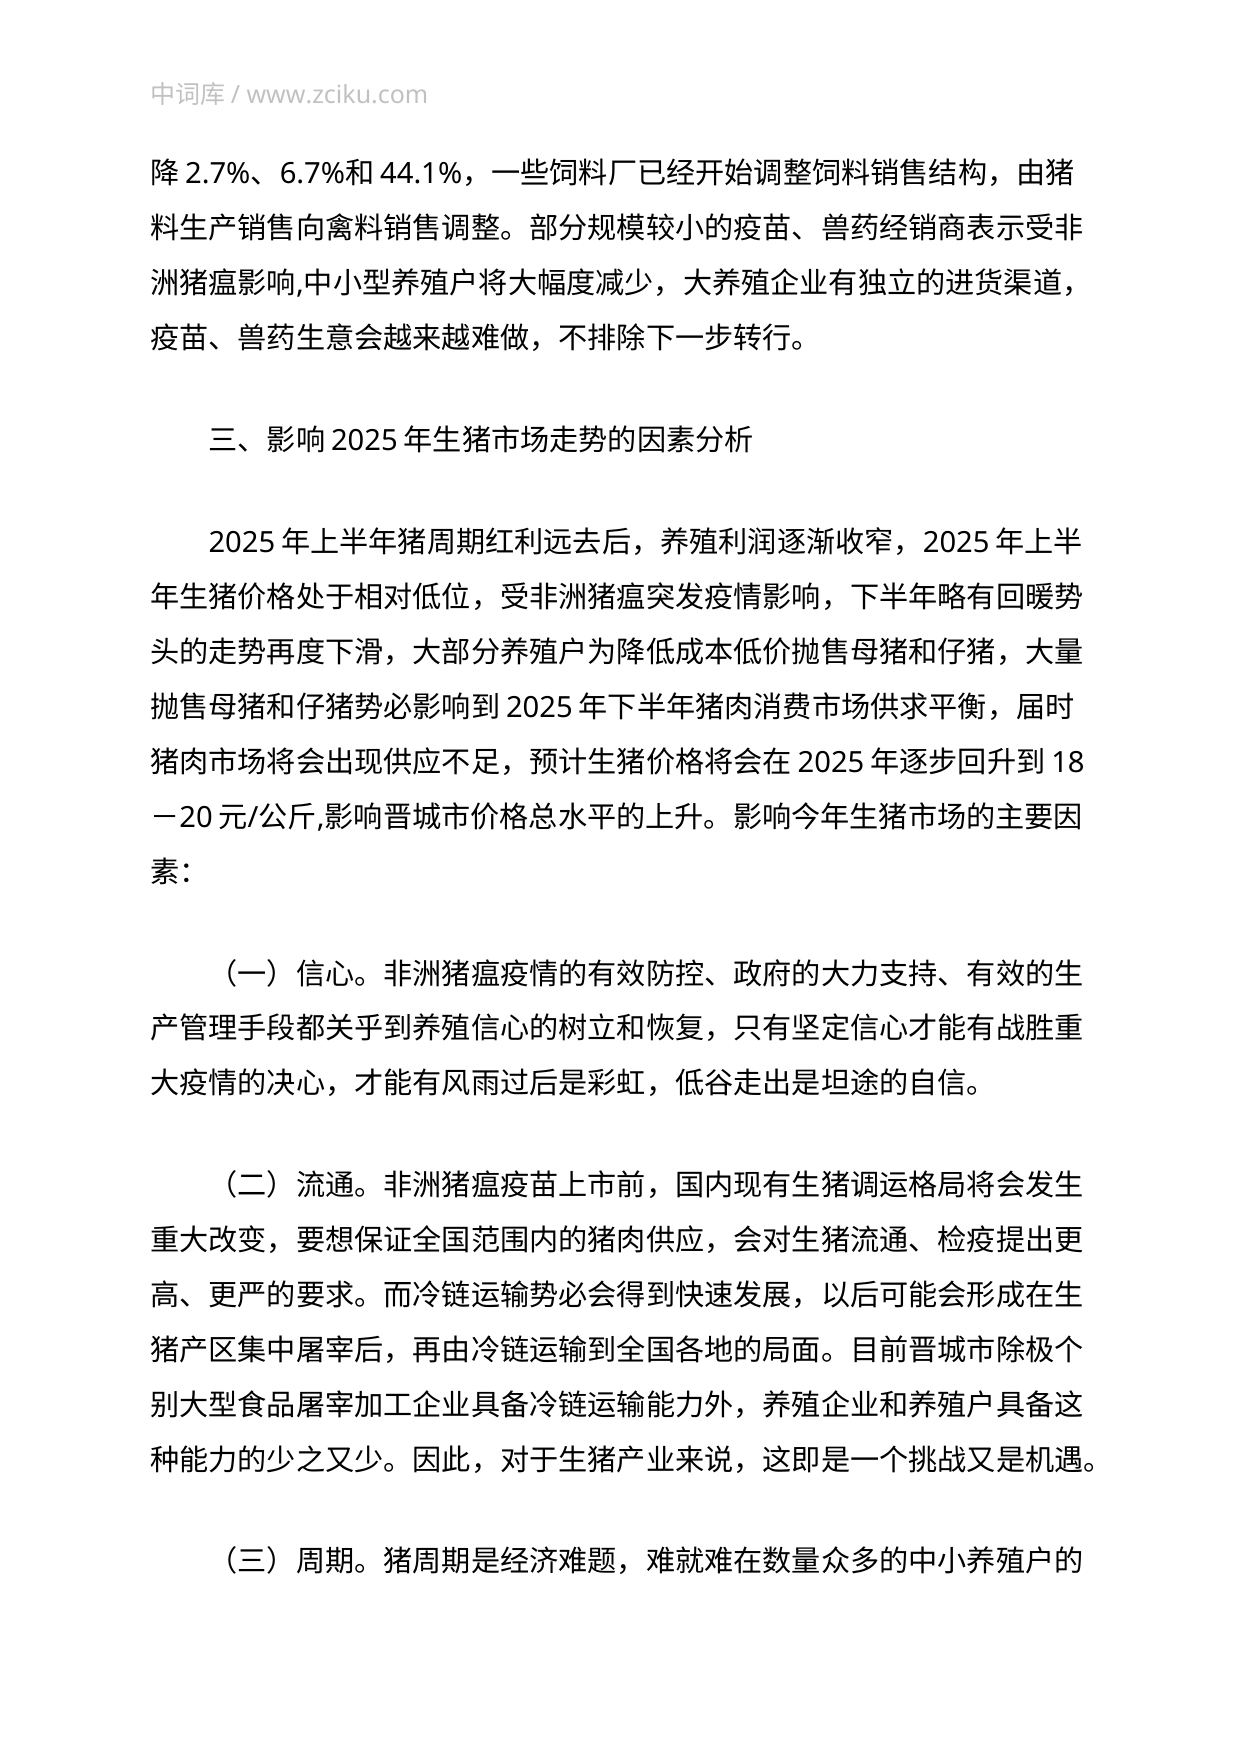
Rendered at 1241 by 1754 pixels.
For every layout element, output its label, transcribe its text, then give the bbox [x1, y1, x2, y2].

text 三、影响2025年生猪市场走势的因素分析 [150, 417, 1090, 459]
text （二）流通。非洲猪瘟疫苗上市前，国内现有生猪调运格局将会发生重大改变，要想保证全国范围内的猪肉供应，会对生猪流通、检疫提出更高、更严的要求。而冷链运输势必会得到快速发展，以后可能会形成在生猪产区集中屠宰后，再由冷链运输到全国各地的局面。目前晋城市除极个别大型食品屠宰加工企业具备冷链运输能力外，养殖企业和养殖户具备这种能力的少之又少。因此，对于生猪产业来说，这即是一个挑战又是机遇。 [150, 1162, 1090, 1478]
text 2025年上半年猪周期红利远去后，养殖利润逐渐收窄，2025年上半年生猪价格处于相对低位，受非洲猪瘟突发疫情影响，下半年略有回暖势头的走势再度下滑，大部分养殖户为降低成本低价抛售母猪和仔猪，大量抛售母猪和仔猪势必影响到2025年下半年猪肉消费市场供求平衡，届时猪肉市场将会出现供应不足，预计生猪价格将会在2025年逐步回升到18－20元/公斤,影响晋城市价格总水平的上升。影响今年生猪市场的主要因素： [150, 519, 1090, 891]
text （一）信心。非洲猪瘟疫情的有效防控、政府的大力支持、有效的生产管理手段都关乎到养殖信心的树立和恢复，只有坚定信心才能有战胜重大疫情的决心，才能有风雨过后是彩虹，低谷走出是坦途的自信。 [150, 950, 1090, 1102]
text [150, 150, 1090, 357]
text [150, 1538, 1090, 1580]
